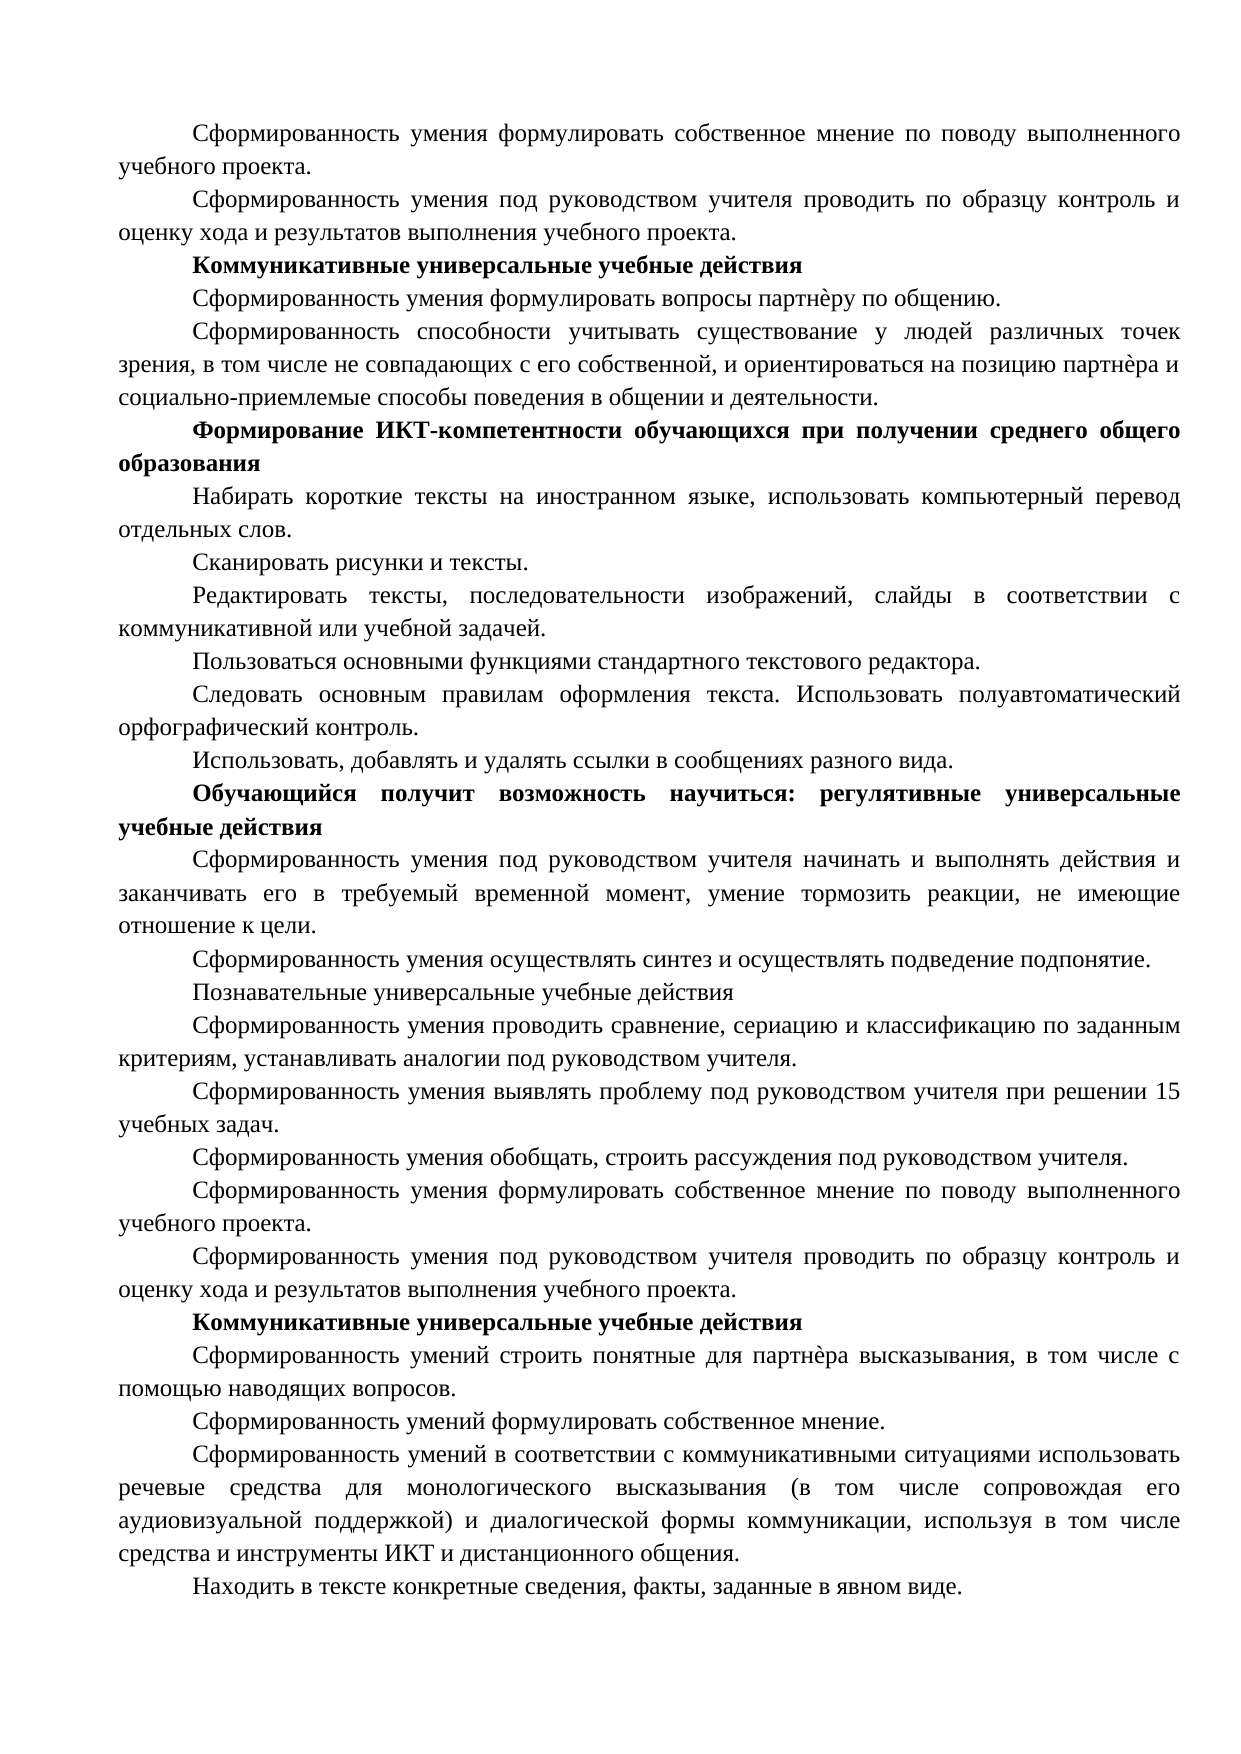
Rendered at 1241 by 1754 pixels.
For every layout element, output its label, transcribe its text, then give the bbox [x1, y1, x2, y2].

text Сформированность умений формулировать собственное мнение. [118, 1406, 1181, 1435]
text Коммуникативные универсальные учебные действия [118, 1307, 1181, 1336]
text Редактировать тексты, последовательности изображений, слайды в соответствии с коммуникативной или учебной задачей. [118, 580, 1181, 642]
text Сформированность способности учитывать существование у людей различных точек зрения, в том числе не совпадающих с его собственной, и ориентироваться на позицию партнѐра и социально-приемлемые способы поведения в общении и деятельности. [118, 316, 1181, 411]
text Сформированность умения под руководством учителя начинать и выполнять действия и заканчивать его в требуемый временной момент, умение тормозить реакции, не имеющие отношение к цели. [118, 844, 1181, 939]
text Набирать короткие тексты на иностранном языке, использовать компьютерный перевод отдельных слов. [118, 481, 1181, 543]
text Находить в тексте конкретные сведения, факты, заданные в явном виде. [118, 1571, 1181, 1600]
text Сформированность умения обобщать, строить рассуждения под руководством учителя. [118, 1142, 1181, 1171]
text Сформированность умения осуществлять синтез и осуществлять подведение подпонятие. [118, 944, 1181, 972]
text Сформированность умения под руководством учителя проводить по образцу контроль и оценку хода и результатов выполнения учебного проекта. [118, 184, 1181, 246]
text Сформированность умений строить понятные для партнѐра высказывания, в том числе с помощью наводящих вопросов. [118, 1340, 1181, 1402]
text Сформированность умения формулировать вопросы партнѐру по общению. [118, 283, 1181, 312]
text Обучающийся получит возможность научиться: регулятивные универсальные учебные действия [118, 778, 1181, 840]
text Коммуникативные универсальные учебные действия [118, 250, 1181, 279]
text Пользоваться основными функциями стандартного текстового редактора. [118, 646, 1181, 675]
text Сформированность умения под руководством учителя проводить по образцу контроль и оценку хода и результатов выполнения учебного проекта. [118, 1241, 1181, 1303]
text Сформированность умения формулировать собственное мнение по поводу выполненного учебного проекта. [118, 118, 1181, 180]
text Использовать, добавлять и удалять ссылки в сообщениях разного вида. [118, 746, 1181, 774]
text Следовать основным правилам оформления текста. Использовать полуавтоматический орфографический контроль. [118, 679, 1181, 741]
text Сформированность умения выявлять проблему под руководством учителя при решении 15 учебных задач. [118, 1076, 1181, 1137]
text Формирование ИКТ-компетентности обучающихся при получении среднего общего образования [118, 415, 1181, 477]
text Сформированность умений в соответствии с коммуникативными ситуациями использовать речевые средства для монологического высказывания (в том числе сопровождая его аудиовизуальной поддержкой) и диалогической формы коммуникации, используя в том числе средства и инструменты ИКТ и дистанционного общения. [118, 1439, 1181, 1567]
text Сканировать рисунки и тексты. [118, 547, 1181, 576]
text Познавательные универсальные учебные действия [118, 977, 1181, 1005]
text Сформированность умения проводить сравнение, сериацию и классификацию по заданным критериям, устанавливать аналогии под руководством учителя. [118, 1010, 1181, 1071]
text Сформированность умения формулировать собственное мнение по поводу выполненного учебного проекта. [118, 1175, 1181, 1237]
